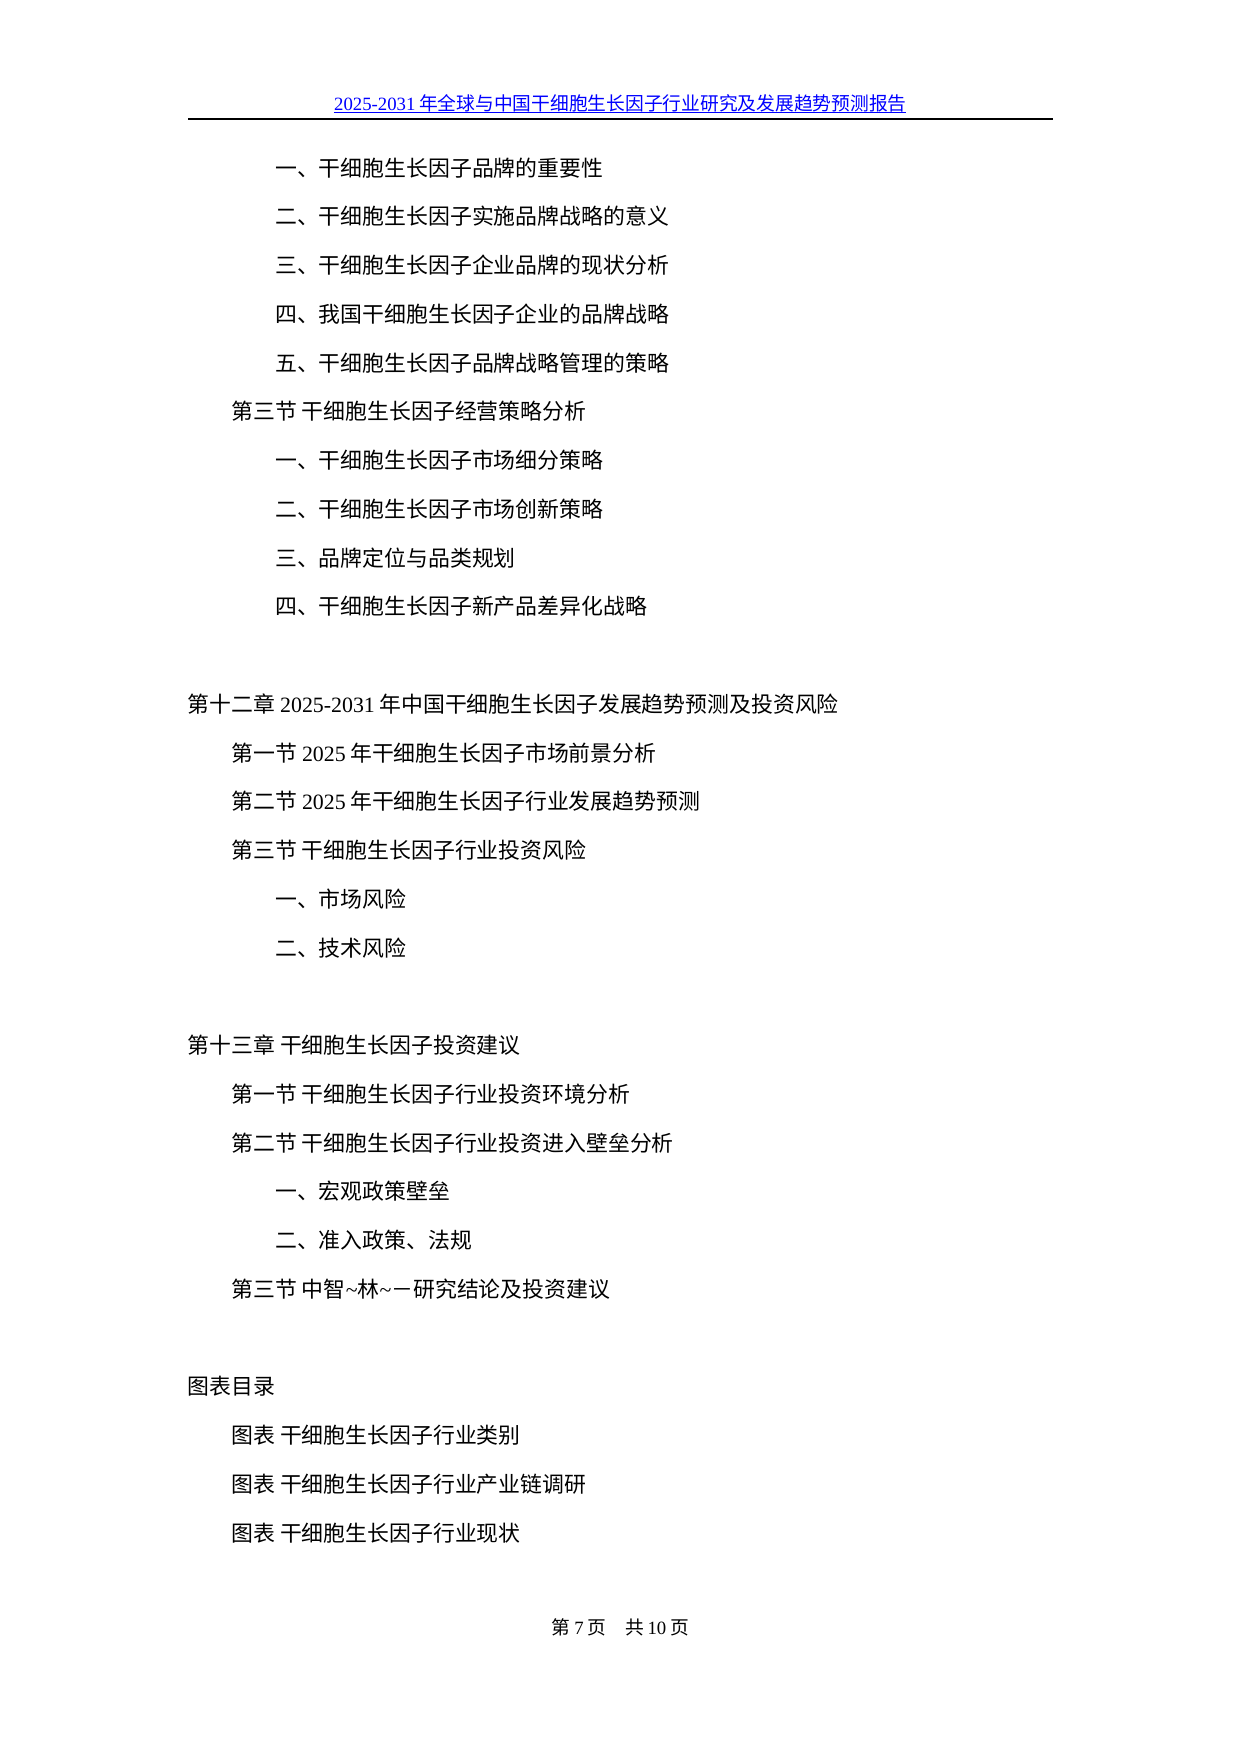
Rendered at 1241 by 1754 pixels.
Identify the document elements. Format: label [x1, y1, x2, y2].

text [187, 150, 1053, 1548]
